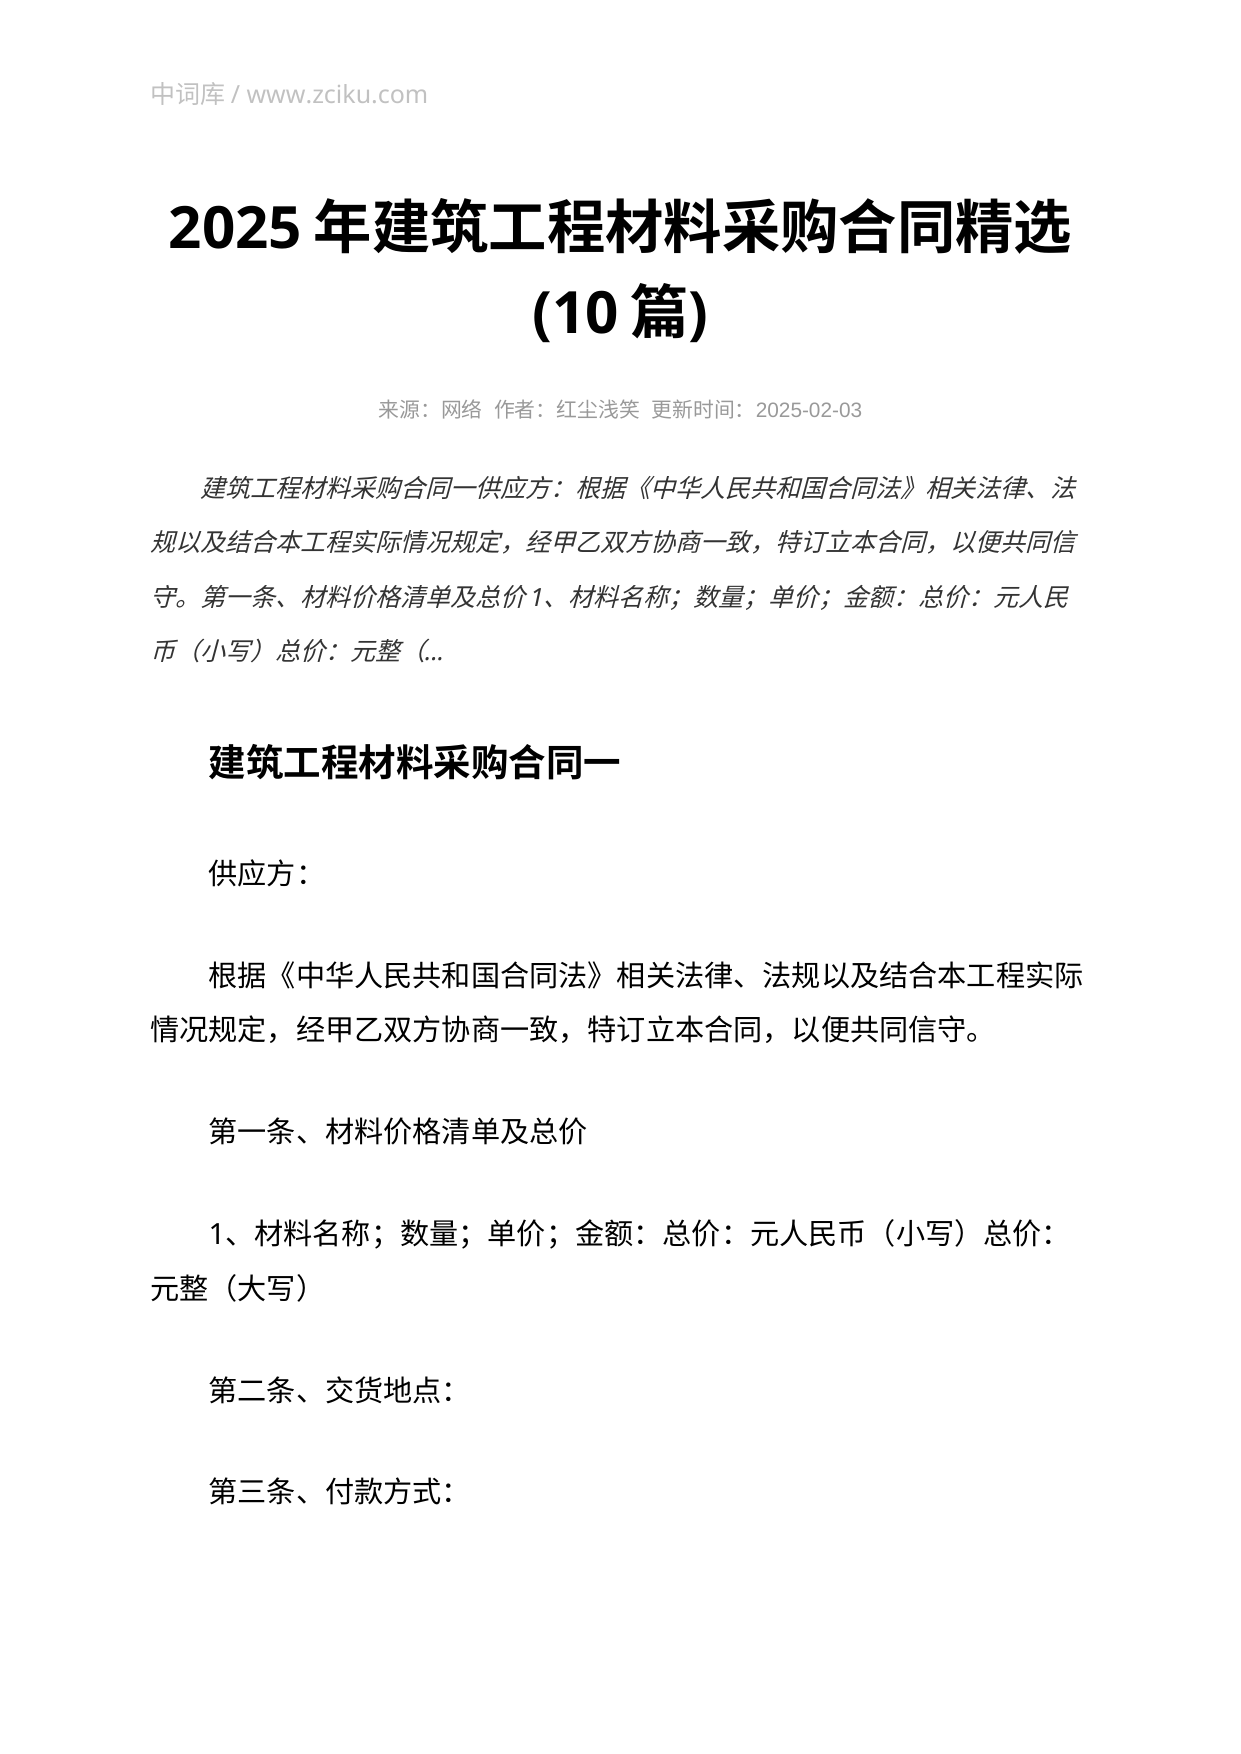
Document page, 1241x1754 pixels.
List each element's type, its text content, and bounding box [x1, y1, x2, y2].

text 来源：网络 作者：红尘浅笑 更新时间：2025-02-03 [150, 398, 1090, 422]
text 供应方： [150, 850, 1090, 893]
text 1、材料名称；数量；单价；金额：总价：元人民币（小写）总价：元整（大写） [150, 1211, 1090, 1308]
text 建筑工程材料采购合同一 [150, 733, 1090, 787]
text 第二条、交货地点： [150, 1367, 1090, 1409]
text 建筑工程材料采购合同一供应方：根据《中华人民共和国合同法》相关法律、法规以及结合本工程实际情况规定，经甲乙双方协商一致，特订立本合同，以便共同信守。第一条、材料价格清单及总价1、材料名称；数量；单价；金额：总价：元人民币（小写）总价：元整（... [150, 468, 1090, 668]
text 第三条、付款方式： [150, 1469, 1090, 1511]
text 第一条、材料价格清单及总价 [150, 1109, 1090, 1151]
subtitle 2025年建筑工程材料采购合同精选(10篇) [150, 181, 1090, 351]
text 根据《中华人民共和国合同法》相关法律、法规以及结合本工程实际情况规定，经甲乙双方协商一致，特订立本合同，以便共同信守。 [150, 952, 1090, 1049]
